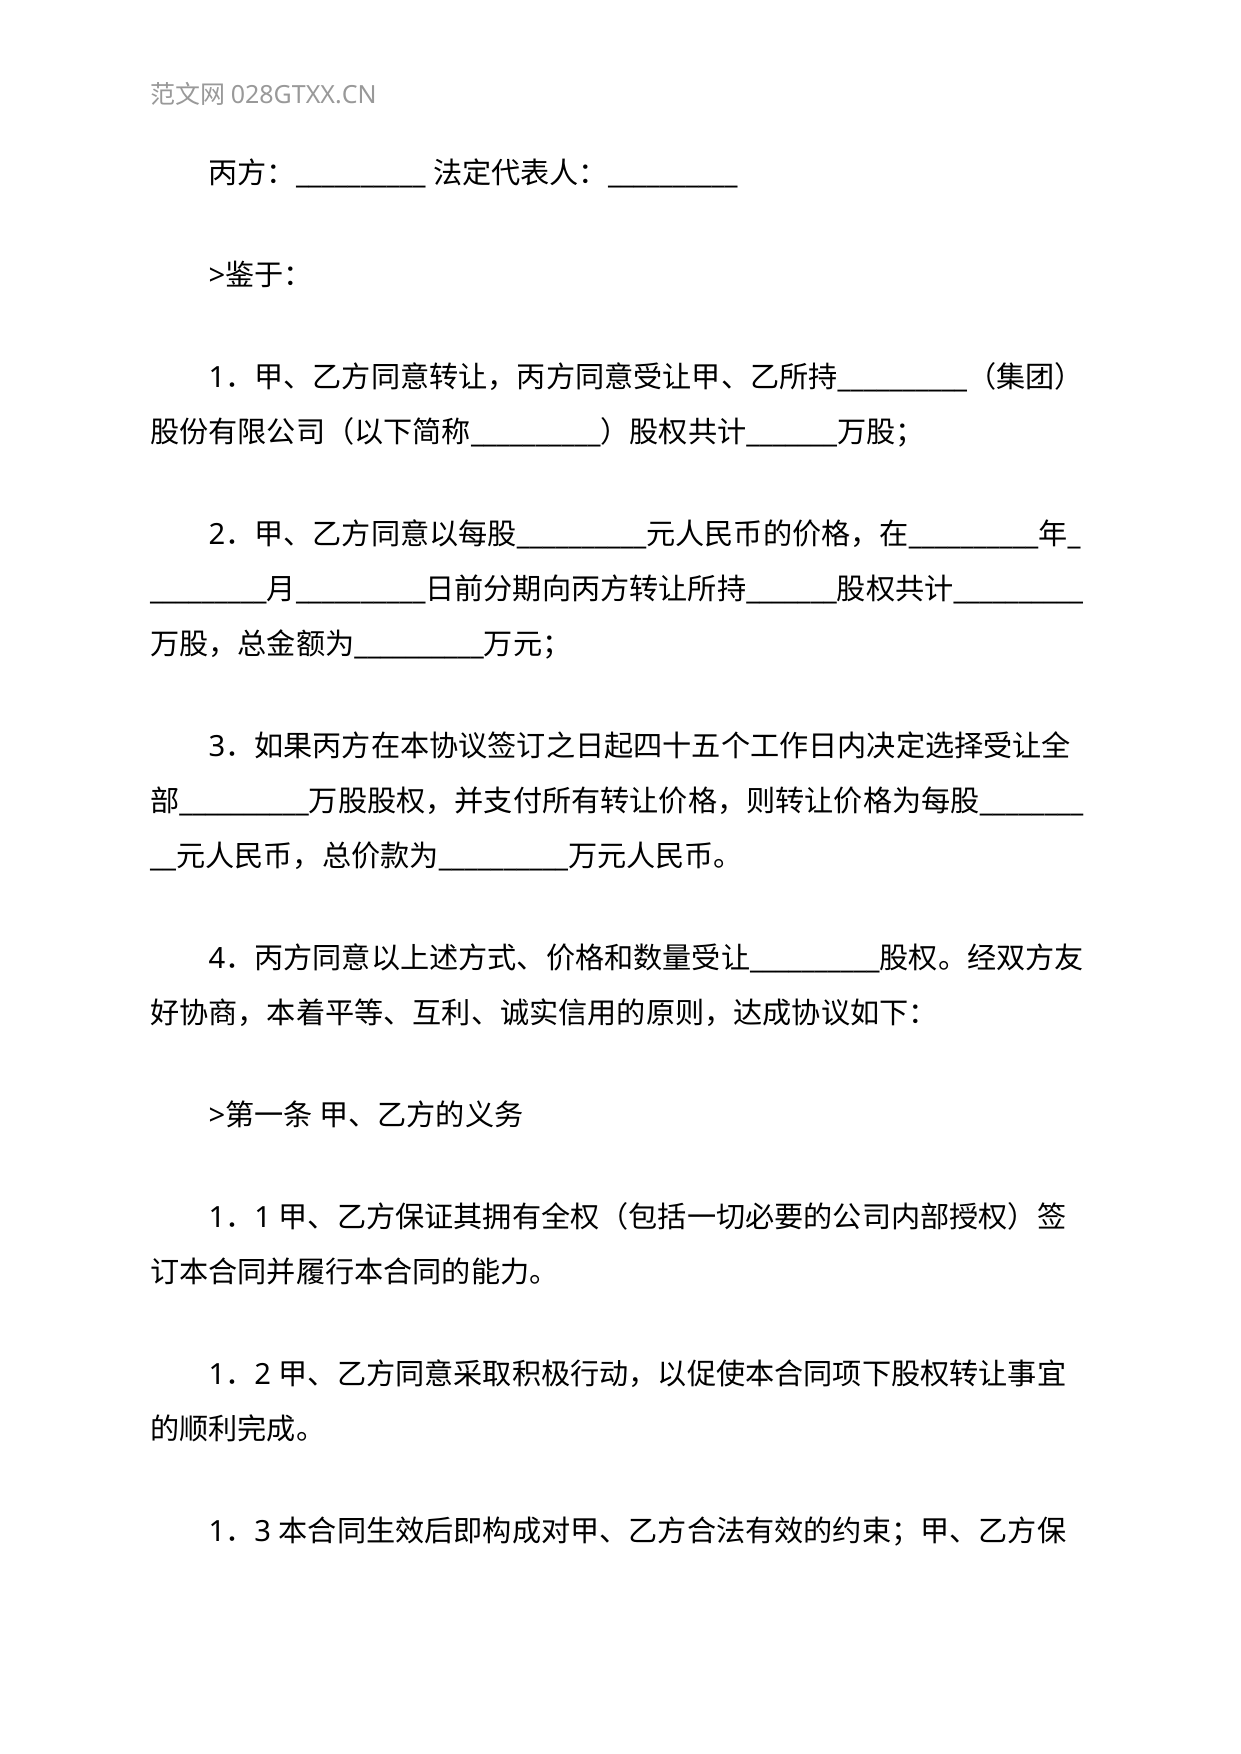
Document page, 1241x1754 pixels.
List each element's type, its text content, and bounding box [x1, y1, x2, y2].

text 3．如果丙方在本协议签订之日起四十五个工作日内决定选择受让全部__________万股股权，并支付所有转让价格，则转让价格为每股__________元人民币，总价款为__________万元人民币。 [150, 723, 1090, 875]
text 丙方：__________ 法定代表人：__________ [150, 150, 1090, 192]
text 1．2 甲、乙方同意采取积极行动，以促使本合同项下股权转让事宜的顺利完成。 [150, 1350, 1090, 1448]
text 2．甲、乙方同意以每股__________元人民币的价格，在__________年__________月__________日前分期向丙方转让所持_______股权共计__________万股，总金额为__________万元； [150, 511, 1090, 663]
text >第一条 甲、乙方的义务 [150, 1092, 1090, 1134]
text 1．1 甲、乙方保证其拥有全权（包括一切必要的公司内部授权）签订本合同并履行本合同的能力。 [150, 1194, 1090, 1291]
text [150, 1507, 1090, 1549]
text >鉴于： [150, 252, 1090, 294]
text 4．丙方同意以上述方式、价格和数量受让__________股权。经双方友好协商，本着平等、互利、诚实信用的原则，达成协议如下： [150, 935, 1090, 1032]
text 1．甲、乙方同意转让，丙方同意受让甲、乙所持__________（集团）股份有限公司（以下简称__________）股权共计_______万股； [150, 354, 1090, 451]
